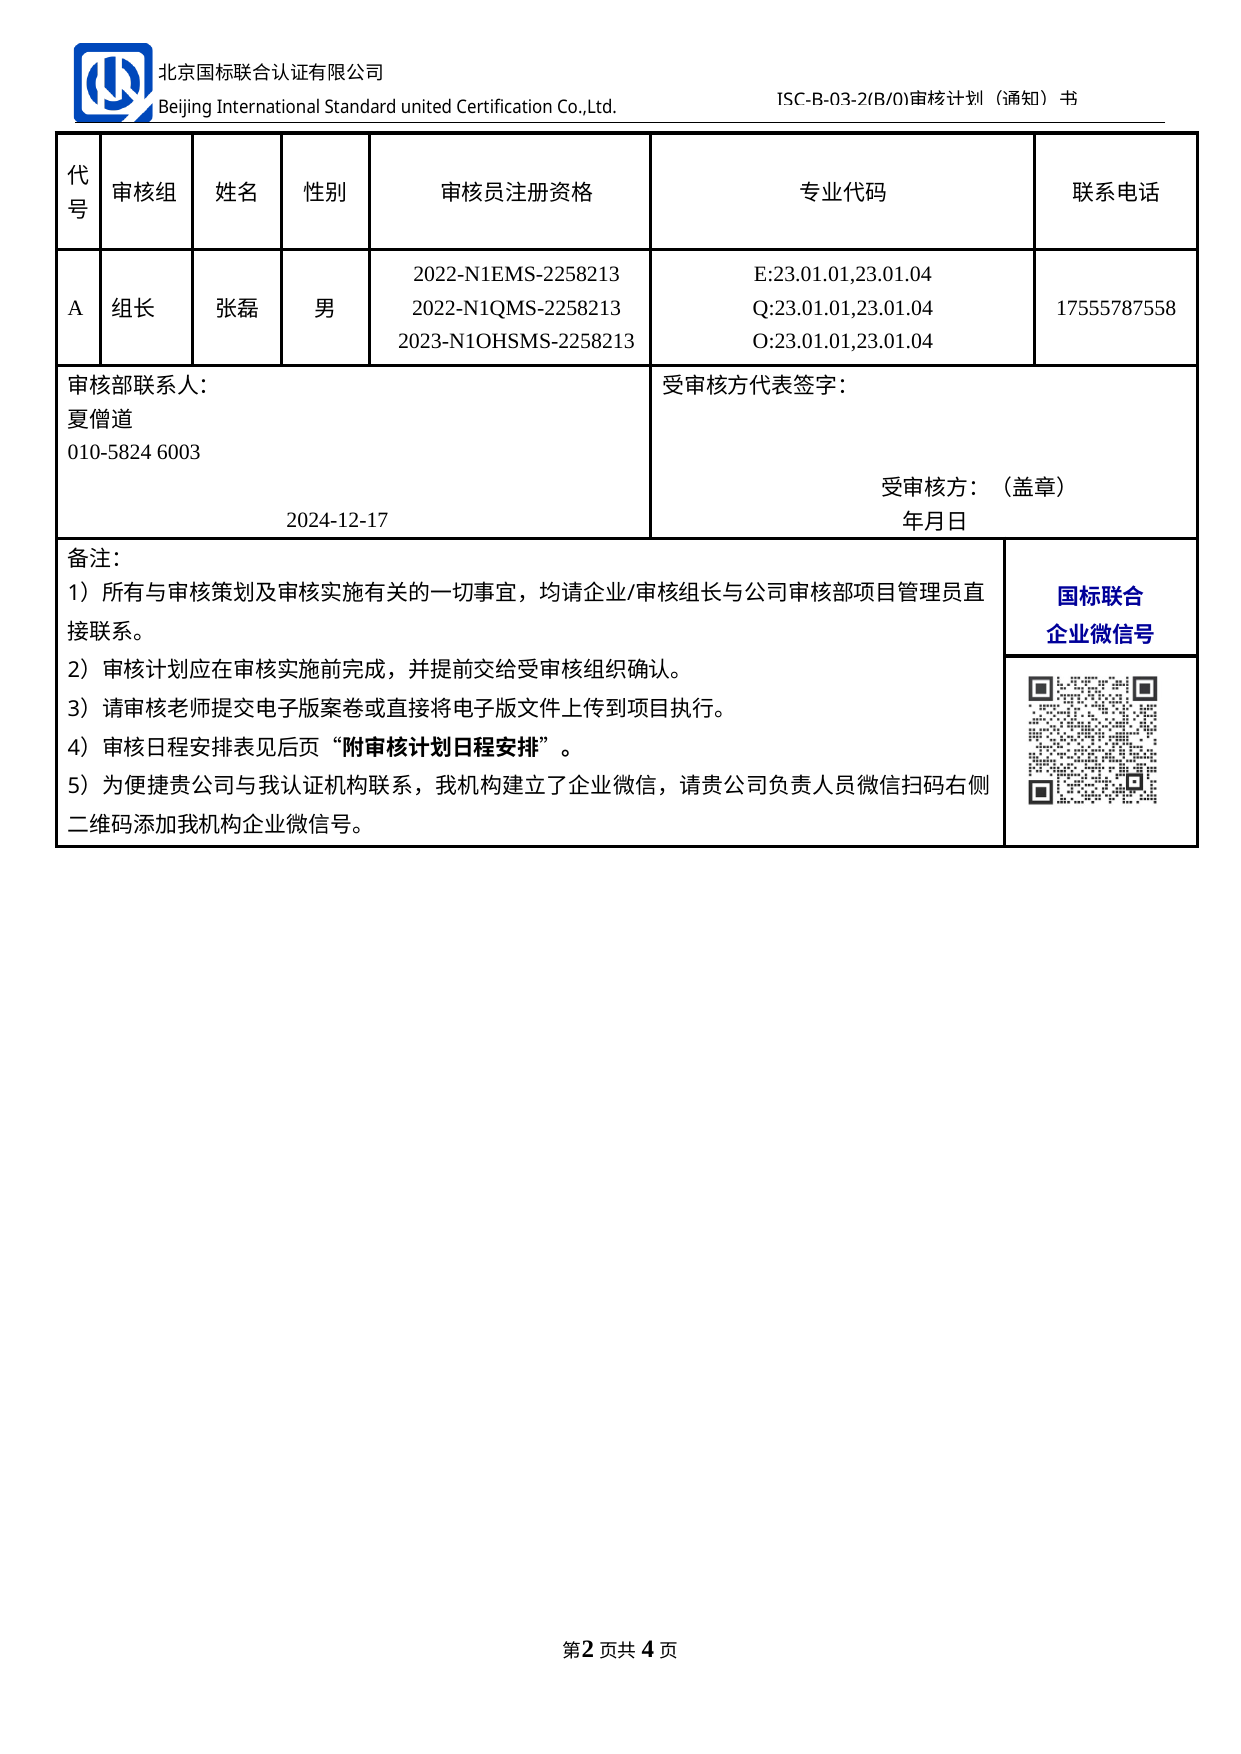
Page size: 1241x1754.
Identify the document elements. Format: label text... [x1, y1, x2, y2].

table_cell 组长 [102, 251, 191, 364]
table_cell 专业代码 [652, 135, 1033, 248]
table_cell 审核部联系人： 夏僧道 010-5824 6003 2024-12-17 [58, 367, 649, 537]
picture [1020, 670, 1166, 814]
table_cell 受审核方代表签字： 受审核方：（盖章） 年月日 [652, 367, 1196, 537]
table_cell [1006, 658, 1196, 844]
table_cell 性别 [283, 135, 368, 248]
table_cell A [58, 251, 99, 364]
table_cell 17555787558 [1036, 251, 1196, 364]
table_cell 2022-N1EMS-2258213 2022-N1QMS-2258213 2023-N1OHSMS-2258213 [371, 251, 649, 364]
table_cell 男 [283, 251, 368, 364]
table_cell 姓名 [194, 135, 280, 248]
table_cell 备注： 1）所有与审核策划及审核实施有关的一切事宜，均请企业/审核组长与公司审核部项目管理员直接联系。 2）审核计划应在审核实施前完成，并提前交给受审核组织确认。 3）请审核老师提交电子版案卷或直接将电子版文件上传到项目执行。 4）审核日程安排表见后页“附审核计划日程安排”。 5）为便捷贵公司与我认证机构联系，我机构建立了企业微信，请贵公司负责人员微信扫码右侧二维码添加我机构企业微信号。 [58, 540, 1003, 844]
table_cell 代号 [58, 135, 99, 248]
table_cell E:23.01.01,23.01.04 Q:23.01.01,23.01.04 O:23.01.01,23.01.04 [652, 251, 1033, 364]
table_cell 国标联合 企业微信号 [1006, 540, 1196, 654]
table_cell 审核员注册资格 [371, 135, 649, 248]
picture [73, 43, 153, 123]
table_cell 审核组 [102, 135, 191, 248]
table_cell 张磊 [194, 251, 280, 364]
table_cell 联系电话 [1036, 135, 1196, 248]
